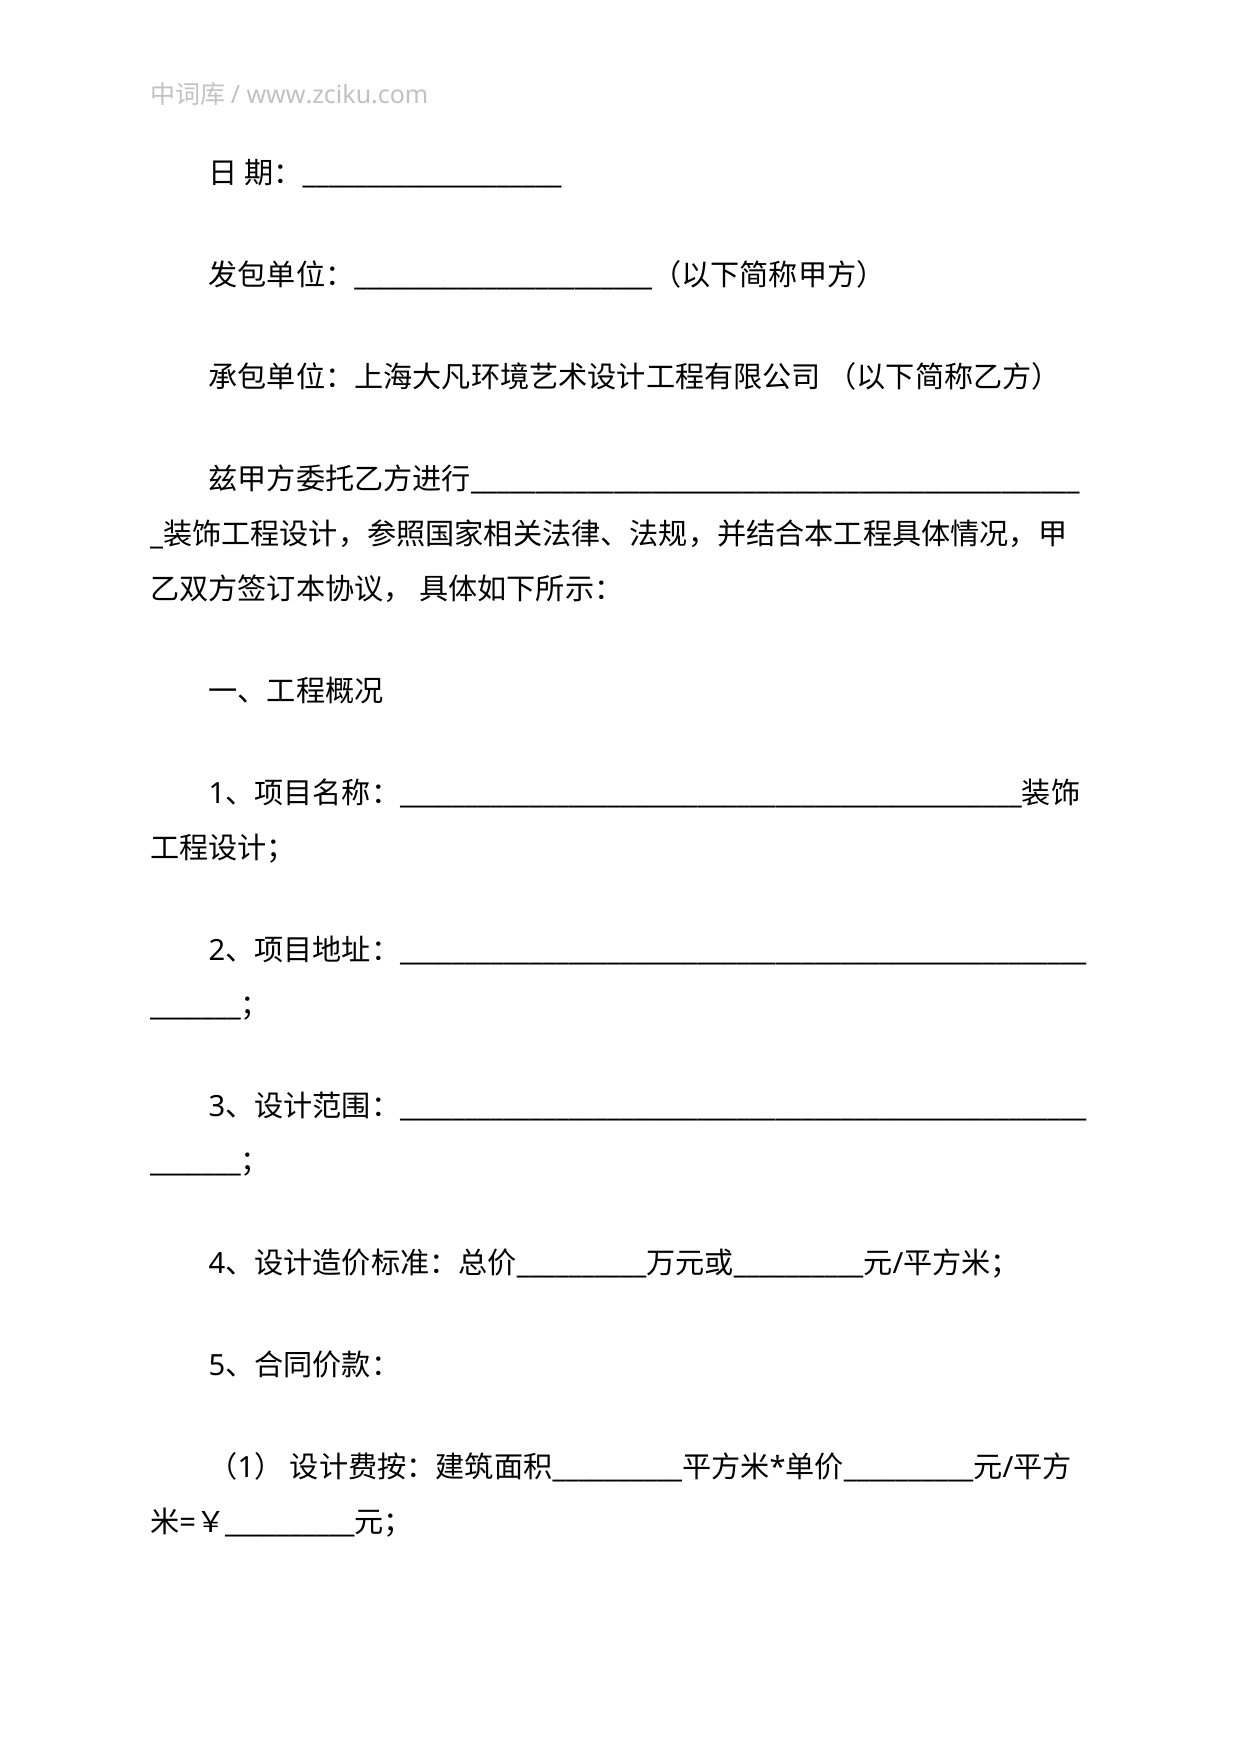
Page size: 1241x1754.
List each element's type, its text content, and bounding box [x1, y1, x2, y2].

text 发包单位：_______________________（以下简称甲方） [150, 252, 1090, 294]
text 4、设计造价标准：总价__________万元或__________元/平方米； [150, 1240, 1090, 1282]
text （1） 设计费按：建筑面积__________平方米*单价__________元/平方米=￥__________元； [150, 1444, 1090, 1541]
text 一、工程概况 [150, 667, 1090, 710]
text 承包单位：上海大凡环境艺术设计工程有限公司 （以下简称乙方） [150, 354, 1090, 396]
text 2、项目地址：____________________________________________________________； [150, 926, 1090, 1023]
text 1、项目名称：________________________________________________装饰工程设计； [150, 769, 1090, 867]
text 兹甲方委托乙方进行________________________________________________装饰工程设计，参照国家相关法律、法规，并结合本工程具体情况，甲乙双方签订本协议， 具体如下所示： [150, 456, 1090, 608]
text 3、设计范围：____________________________________________________________； [150, 1083, 1090, 1180]
text 5、合同价款： [150, 1342, 1090, 1384]
text 日 期：____________________ [150, 150, 1090, 192]
